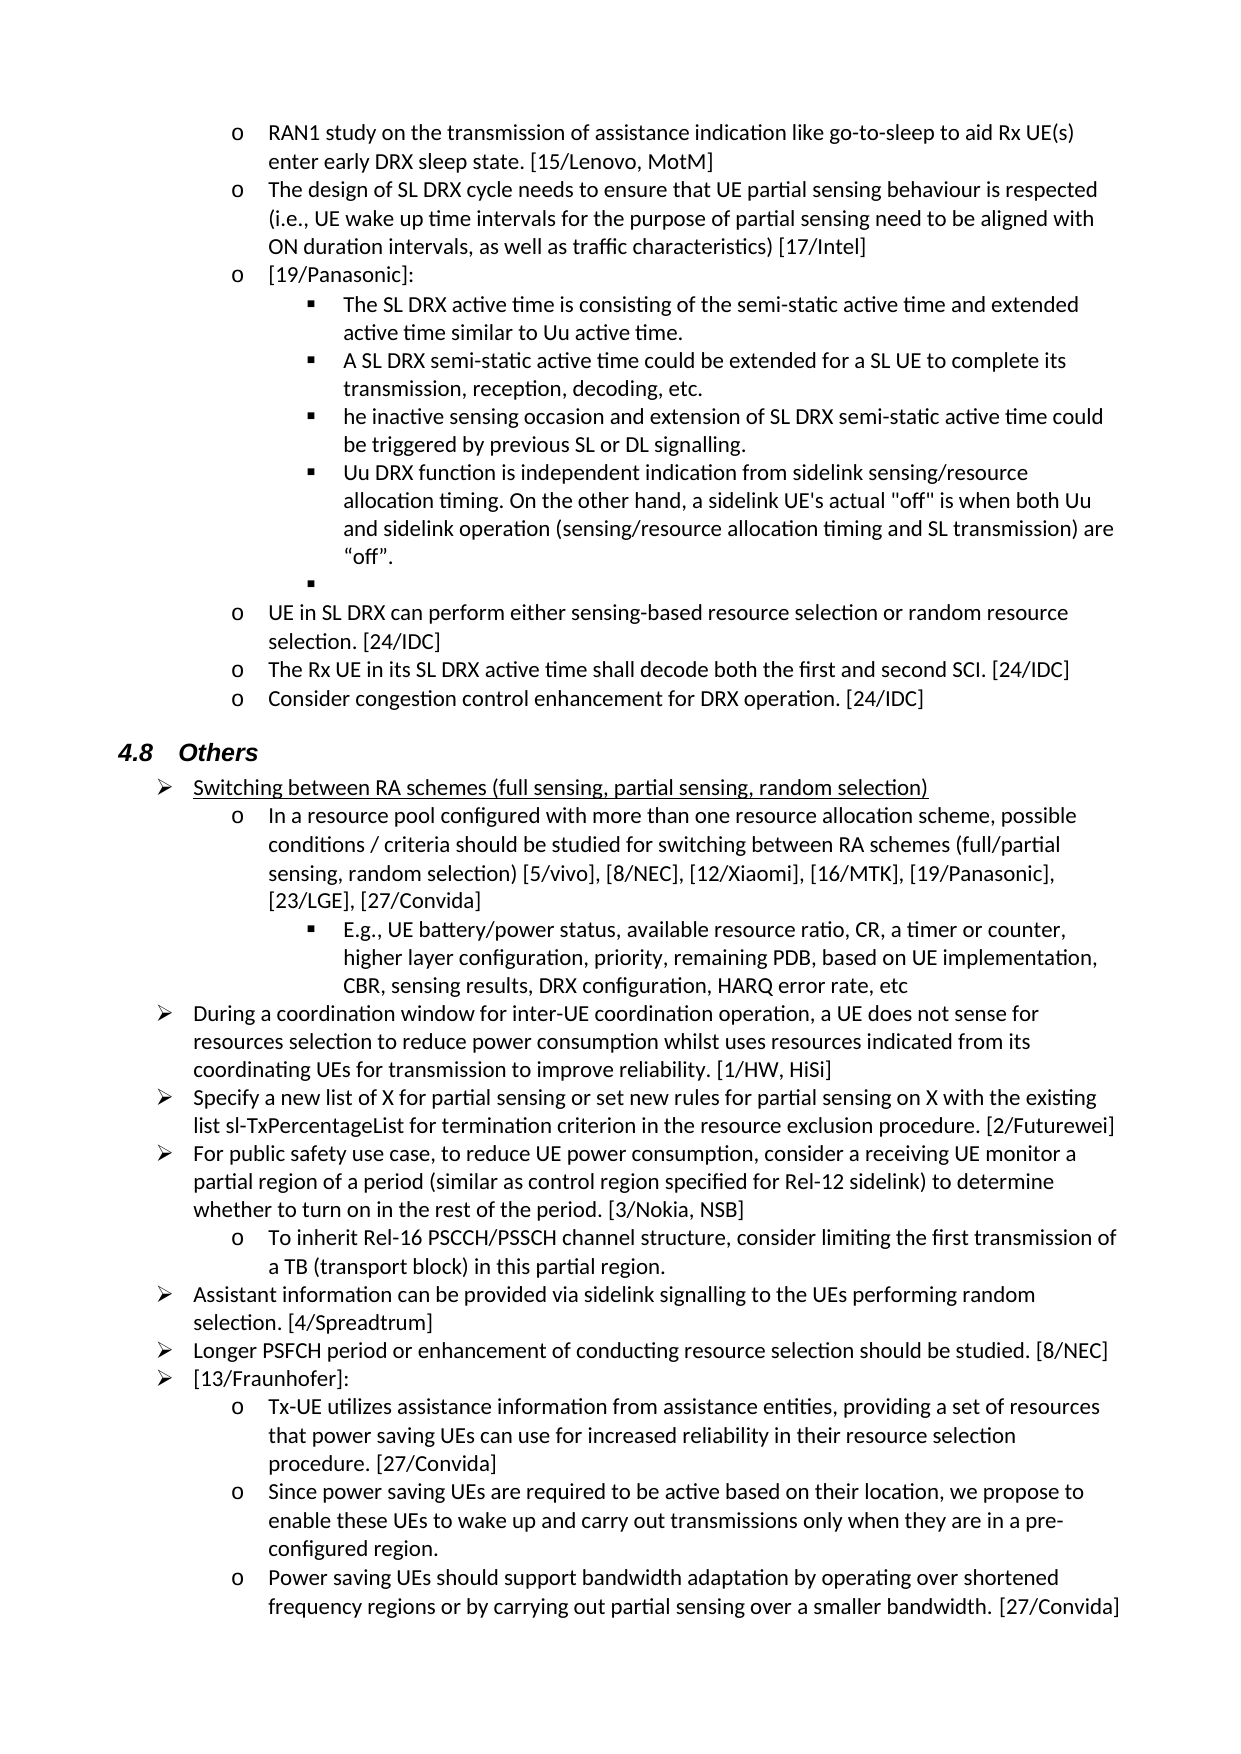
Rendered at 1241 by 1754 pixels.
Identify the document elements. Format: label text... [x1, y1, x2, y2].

list The SL DRX active time is consisting of the semi-static active time and extended active time similar to Uu active time. [306, 290, 1122, 346]
list Specify a new list of X for partial sensing or set new rules for partial sensing on X with the existing list sl-TxPercentageList for termination criterion in the resource exclusion procedure. [2/Futurewei] [156, 1083, 1122, 1139]
list Longer PSFCH period or enhancement of conducting resource selection should be studied. [8/NEC] [156, 1336, 1122, 1364]
list Consider congestion control enhancement for DRX operation. [24/IDC] [231, 684, 1122, 713]
list Tx-UE utilizes assistance information from assistance entities, providing a set of resources that power saving UEs can use for increased reliability in their resource selection procedure. [27/Convida] [231, 1392, 1122, 1477]
list [13/Fraunhofer]: [156, 1364, 1122, 1392]
list The design of SL DRX cycle needs to ensure that UE partial sensing behaviour is respected (i.e., UE wake up time intervals for the purpose of partial sensing need to be aligned with ON duration intervals, as well as traffic characteristics) [17/Intel] [231, 175, 1122, 261]
list In a resource pool configured with more than one resource allocation scheme, possible conditions / criteria should be studied for switching between RA schemes (full/partial sensing, random selection) [5/vivo], [8/NEC], [12/Xiaomi], [16/MTK], [19/Panasonic], [23/LGE], [27/Convida] [231, 801, 1122, 915]
list RAN1 study on the transmission of assistance indication like go-to-sleep to aid Rx UE(s) enter early DRX sleep state. [15/Lenovo, MotM] [231, 118, 1122, 175]
subtitle Others [118, 738, 1122, 767]
list E.g., UE battery/power status, available resource ratio, CR, a timer or counter, higher layer configuration, priority, remaining PDB, based on UE implementation, CBR, sensing results, DRX configuration, HARQ error rate, etc [306, 915, 1122, 999]
list Uu DRX function is independent indication from sidelink sensing/resource allocation timing. On the other hand, a sidelink UE's actual "off" is when both Uu and sidelink operation (sensing/resource allocation timing and SL transmission) are “off”. [306, 458, 1122, 570]
list [19/Panasonic]: [231, 261, 1122, 290]
list A SL DRX semi-static active time could be extended for a SL UE to complete its transmission, reception, decoding, etc. [306, 346, 1122, 402]
list UE in SL DRX can perform either sensing-based resource selection or random resource selection. [24/IDC] [231, 598, 1122, 655]
list Assistant information can be provided via sidelink signalling to the UEs performing random selection. [4/Spreadtrum] [156, 1280, 1122, 1336]
list To inherit Rel-16 PSCCH/PSSCH channel structure, consider limiting the first transmission of a TB (transport block) in this partial region. [231, 1223, 1122, 1280]
list Switching between RA schemes (full sensing, partial sensing, random selection) [156, 773, 1122, 801]
list The Rx UE in its SL DRX active time shall decode both the first and second SCI. [24/IDC] [231, 655, 1122, 684]
list Since power saving UEs are required to be active based on their location, we propose to enable these UEs to wake up and carry out transmissions only when they are in a pre-configured region. [231, 1477, 1122, 1563]
list During a coordination window for inter-UE coordination operation, a UE does not sense for resources selection to reduce power consumption whilst uses resources indicated from its coordinating UEs for transmission to improve reliability. [1/HW, HiSi] [156, 999, 1122, 1083]
list he inactive sensing occasion and extension of SL DRX semi-static active time could be triggered by previous SL or DL signalling. [306, 402, 1122, 458]
list Power saving UEs should support bandwidth adaptation by operating over shortened frequency regions or by carrying out partial sensing over a smaller bandwidth. [27/Convida] [231, 1563, 1122, 1620]
list For public safety use case, to reduce UE power consumption, consider a receiving UE monitor a partial region of a period (similar as control region specified for Rel-12 sidelink) to determine whether to turn on in the rest of the period. [3/Nokia, NSB] [156, 1139, 1122, 1223]
